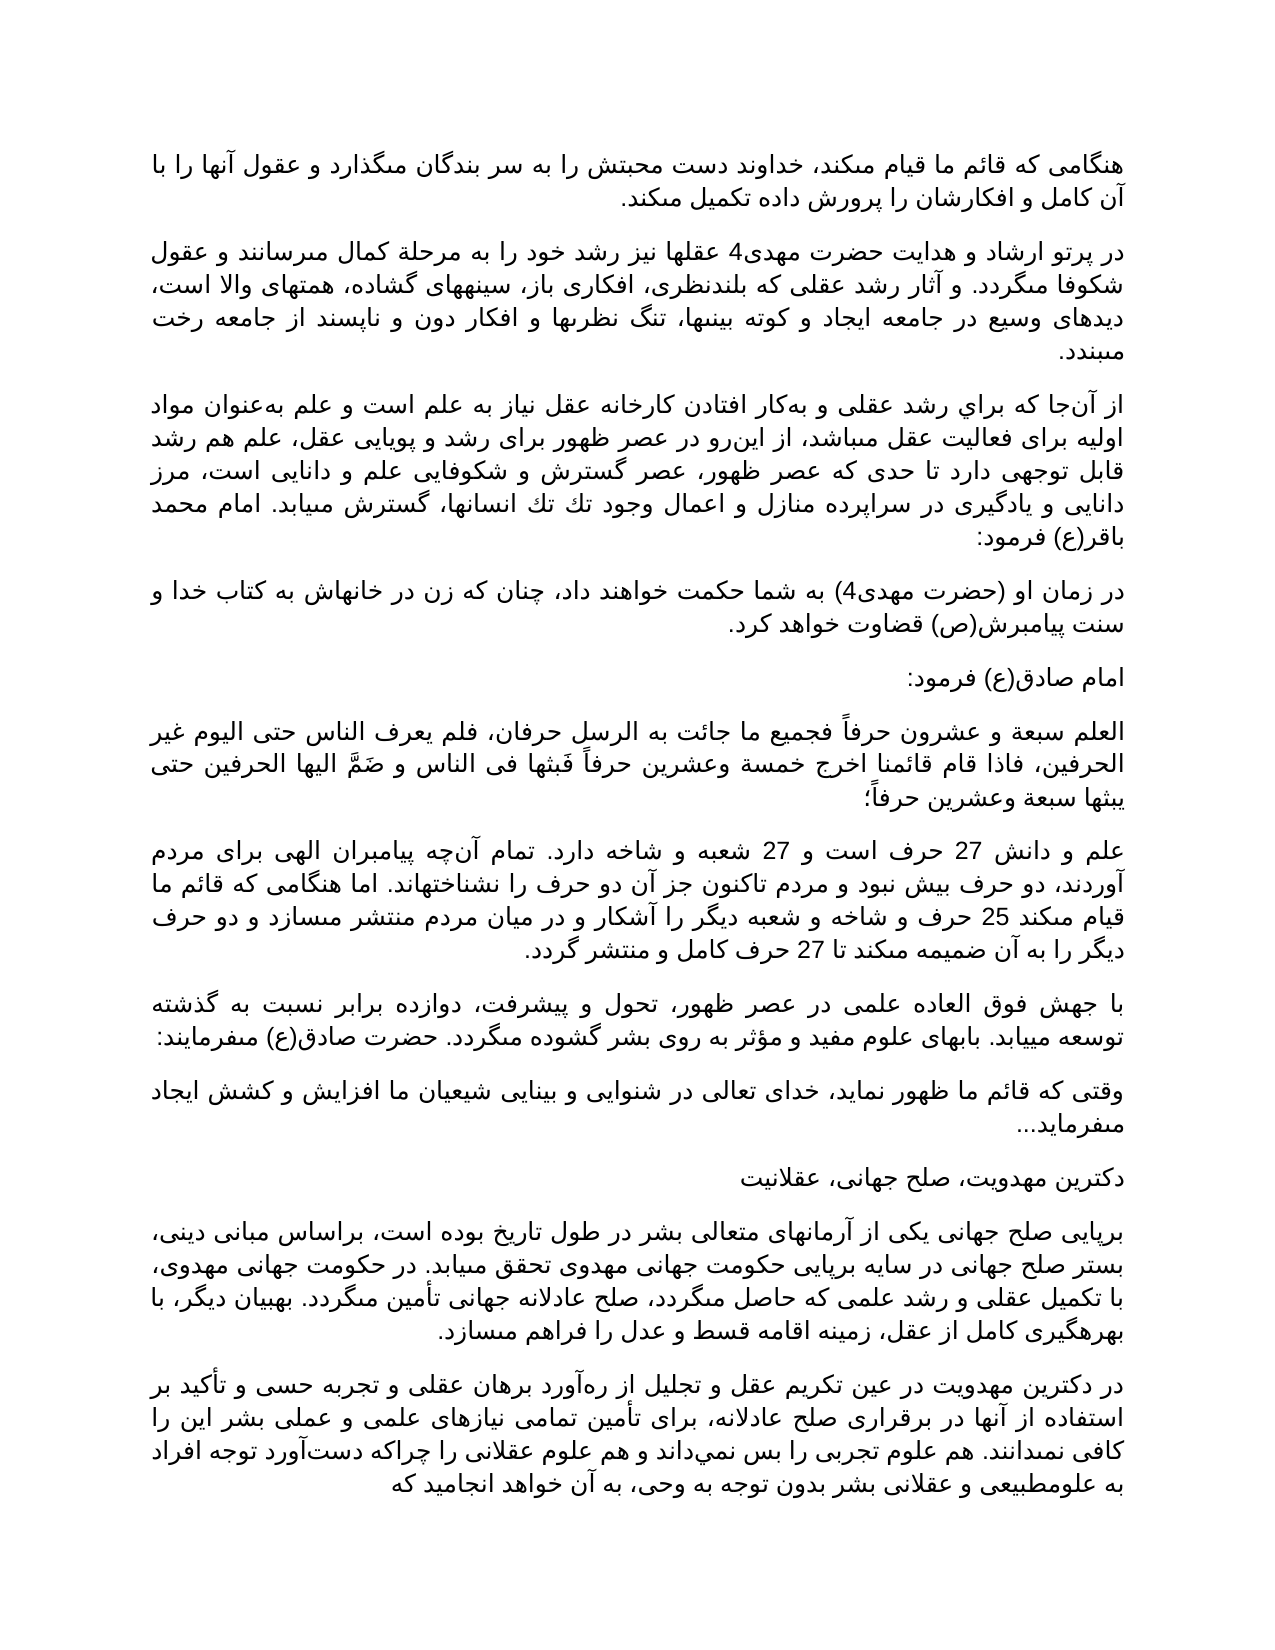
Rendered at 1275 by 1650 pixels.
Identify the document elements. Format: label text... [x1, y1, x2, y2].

text در زمان او (حضرت مهدى4) به شما حكمت خواهند داد، چنان كه زن در خانهاش به كتاب خدا و سنت پيامبرش(ص) قضاوت خواهد كرد. [150, 576, 1125, 637]
text در دكترين مهدويت در عين تكريم عقل و تجليل از ره‌آورد برهان عقلى و تجربه حسى و تأكيد بر استفاده از آنها در برقرارى صلح عادلانه، براى تأمين تمامى نيازهاى علمى و عملى بشر اين را كافى نمىدانند. هم علوم تجربى را بس نمي‌داند و هم علوم عقلانى را چراكه دست‌آورد توجه افراد به علومطبيعى و عقلانى بشر بدون توجه به وحى، به آن خواهد انجاميد كه [150, 1370, 1125, 1498]
text برپايى صلح جهانى يكى از آرمانهاى متعالى بشر در طول تاريخ بوده است، بر‌‌اساس مبانى دينى، بستر صلح جهانى در سايه برپايى حكومت جهانى مهدوى تحقق مىيابد. در حكومت جهانى مهدوى، با تكميل عقلى و رشد علمى كه حاصل مىگردد، صلح عادلانه جهانى تأمين مىگردد. بهبيان ديگر، با بهرهگيرى كامل از عقل، زمينه اقامه قسط و عدل را فراهم مىسازد. [150, 1217, 1125, 1345]
text علم و دانش 27 حرف است و 27 شعبه و شاخه دارد. تمام آن‌چه پيامبران الهى براى مردم آوردند، دو حرف بيش نبود و مردم تاكنون جز آن دو حرف را نشناختهاند. اما هنگامى كه قائم ما قيام مىكند 25 حرف و شاخه و شعبه ديگر را آشكار و در ميان مردم منتشر مىسازد و دو حرف ديگر را به آن ضميمه مىكند تا 27 حرف كامل و منتشر گردد. [150, 836, 1125, 964]
text از آن‌جا كه براي رشد عقلى و به‌كار افتادن كارخانه عقل نياز به علم است و علم به‌عنوان مواد اوليه براى فعاليت عقل مىباشد، از اين‌رو در عصر ظهور براى رشد و پويايى عقل، علم هم رشد قابل توجهى دارد تا حدى كه عصر ظهور، عصر گسترش و شكوفايى علم و دانايى است، مرز دانايى و يادگيرى در سراپرده منازل و اعمال وجود تك تك انسانها، گسترش مىيابد. امام محمد باقر(ع) فرمود: [150, 390, 1125, 551]
text هنگامى كه قائم ما قيام مىكند، خداوند دست محبتش را به سر بندگان مىگذارد و عقول آنها را با آن كامل و افكارشان را پرورش داده تكميل مىكند. [150, 150, 1125, 212]
text با جهش فوق العاده علمى در عصر ظهور، تحول و پيشرفت، دوازده برابر نسبت به گذشته توسعه مييابد. بابهاى علوم مفيد و مؤثر به روى بشر گشوده مىگردد. حضرت صادق(ع) مىفرمايند: [150, 989, 1125, 1051]
text امام صادق(ع) فرمود: [150, 663, 1125, 691]
text دكترين مهدويت، صلح جهانى، عقلانيت [150, 1163, 1125, 1192]
text العلم سبعة و عشرون حرفاً فجميع ما جائت به الرسل حرفان، فلم يعرف الناس حتى اليوم غير الحرفين، فاذا قام قائمنا اخرج خمسة وعشرين حرفاً فَبثها فى الناس و ضَمَّ اليها الحرفين حتى يبثها سبعة وعشرين حرفاً؛ [150, 716, 1125, 811]
text در پرتو ارشاد و هدايت حضرت مهدى4 عقلها نيز رشد خود را به مرحلة كمال مىرسانند و عقول شكوفا مىگردد. و آثار رشد عقلى كه بلندنظرى، افكارى باز، سينههاى گشاده، همتهاى والا است، ديدهاى وسيع در جامعه ايجاد و كوته بينىها، تنگ نظرىها و افكار دون و ناپسند از جامعه رخت مىبندد. [150, 237, 1125, 365]
text وقتى كه قائم ما ظهور نمايد، خداى تعالى در شنوايى و بينايى شيعيان ما افزايش و كشش ايجاد مىفرمايد... [150, 1076, 1125, 1138]
